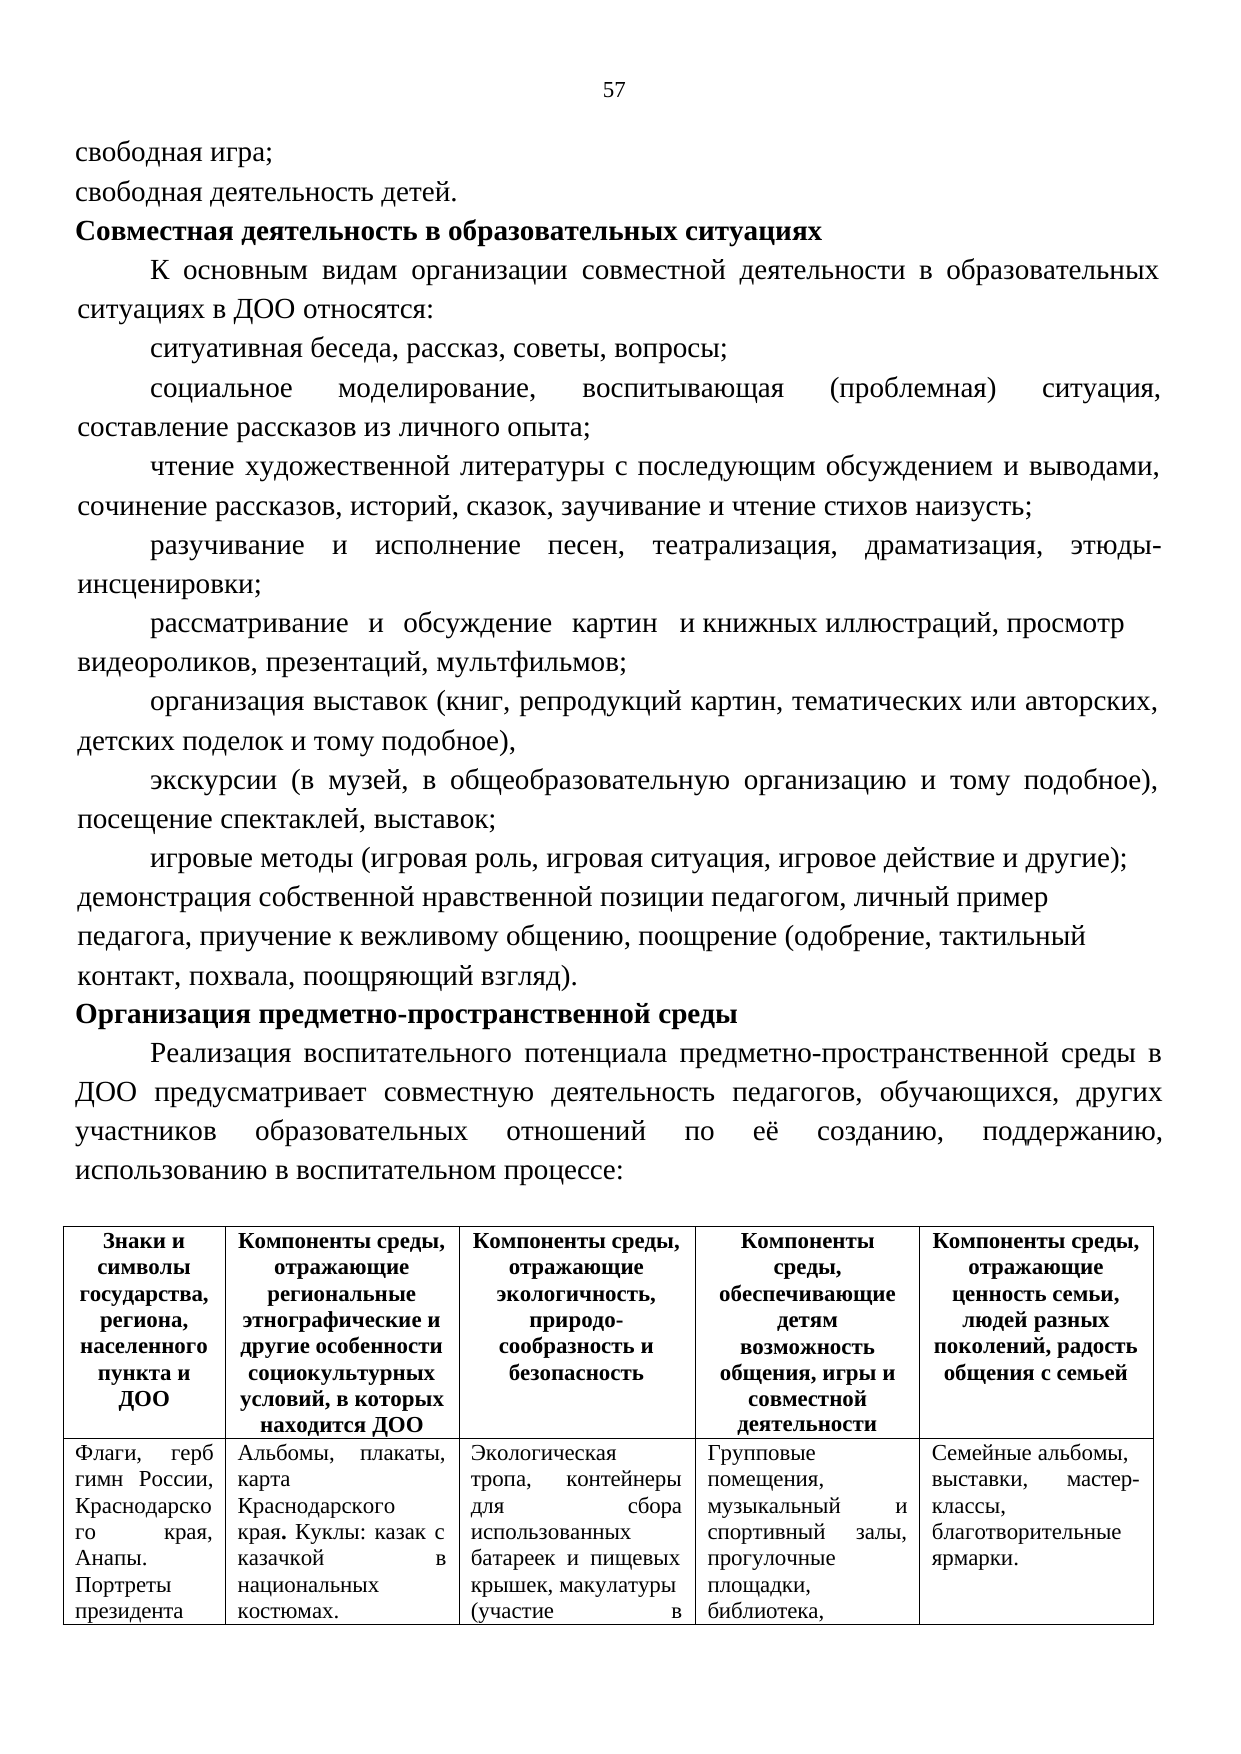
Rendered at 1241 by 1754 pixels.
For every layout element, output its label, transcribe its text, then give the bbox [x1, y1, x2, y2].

table_cell Семейные альбомы, выставки, мастер- классы, благотворительные ярмарки. [920, 1439, 1153, 1624]
text разучивание и исполнение песен, театрализация, драматизация, этюды- инсценировки; [77, 527, 1163, 599]
text чтение художественной литературы с последующим обсуждением и выводами, сочинение рассказов, историй, сказок, заучивание и чтение стихов наизусть; [77, 448, 1190, 521]
text ситуативная беседа, рассказ, советы, вопросы; [150, 331, 1190, 364]
text рассматривание и обсуждение картин и книжных иллюстраций, просмотр видеороликов, презентаций, мультфильмов; [77, 605, 1162, 678]
table_header Компоненты среды, обеспечивающие детям возможность общения, игры и совместной деятельности [696, 1227, 919, 1438]
table_cell Экологическая тропа, контейнеры для сбора использованных батареек и пищевых крышек, макулатуры (участие в [460, 1439, 695, 1624]
table_cell Альбомы, плакаты, карта Краснодарского края. Куклы: казак с казачкой в национальных костюмах. [226, 1439, 459, 1624]
text экскурсии (в музей, в общеобразовательную организацию и тому подобное), посещение спектаклей, выставок; [77, 762, 1190, 834]
text Реализация воспитательного потенциала предметно-пространственной среды в ДОО предусматривает совместную деятельность педагогов, обучающихся, других участников образовательных отношений по её созданию, поддержанию, использованию в воспитательном процессе: [75, 1035, 1163, 1185]
text социальное моделирование, воспитывающая (проблемная) ситуация, составление рассказов из личного опыта; [77, 370, 1162, 443]
table_header Компоненты среды, отражающие ценность семьи, людей разных поколений, радость общения с семьей [920, 1227, 1153, 1438]
table_cell Групповые помещения, музыкальный и спортивный залы, прогулочные площадки, библиотека, [696, 1439, 919, 1624]
text организация выставок (книг, репродукций картин, тематических или авторских, детских поделок и тому подобное), [77, 683, 1190, 756]
table_header Компоненты среды, отражающие экологичность, природо- сообразность и безопасность [460, 1227, 695, 1438]
text свободная деятельность детей. [75, 174, 1190, 207]
text игровые методы (игровая роль, игровая ситуация, игровое действие и другие); демонстрация собственной нравственной позиции педагогом, личный пример педагога, приучение к вежливому общению, поощрение (одобрение, тактильный контакт, похвала, поощряющий взгляд). [77, 840, 1139, 991]
table_header Знаки и символы государства, региона, населенного пункта и ДОО [64, 1227, 225, 1438]
subtitle Организация предметно-пространственной среды [75, 997, 1190, 1030]
table_cell Флаги, герб гимн России, Краснодарско го края, Анапы. Портреты президента [64, 1439, 225, 1624]
subtitle Совместная деятельность в образовательных ситуациях [75, 213, 1190, 246]
table_header Компоненты среды, отражающие региональные этнографические и другие особенности социокультурных условий, в которых находится ДОО [226, 1227, 459, 1438]
text свободная игра; [75, 134, 1190, 168]
text К основным видам организации совместной деятельности в образовательных ситуациях в ДОО относятся: [77, 252, 1190, 325]
